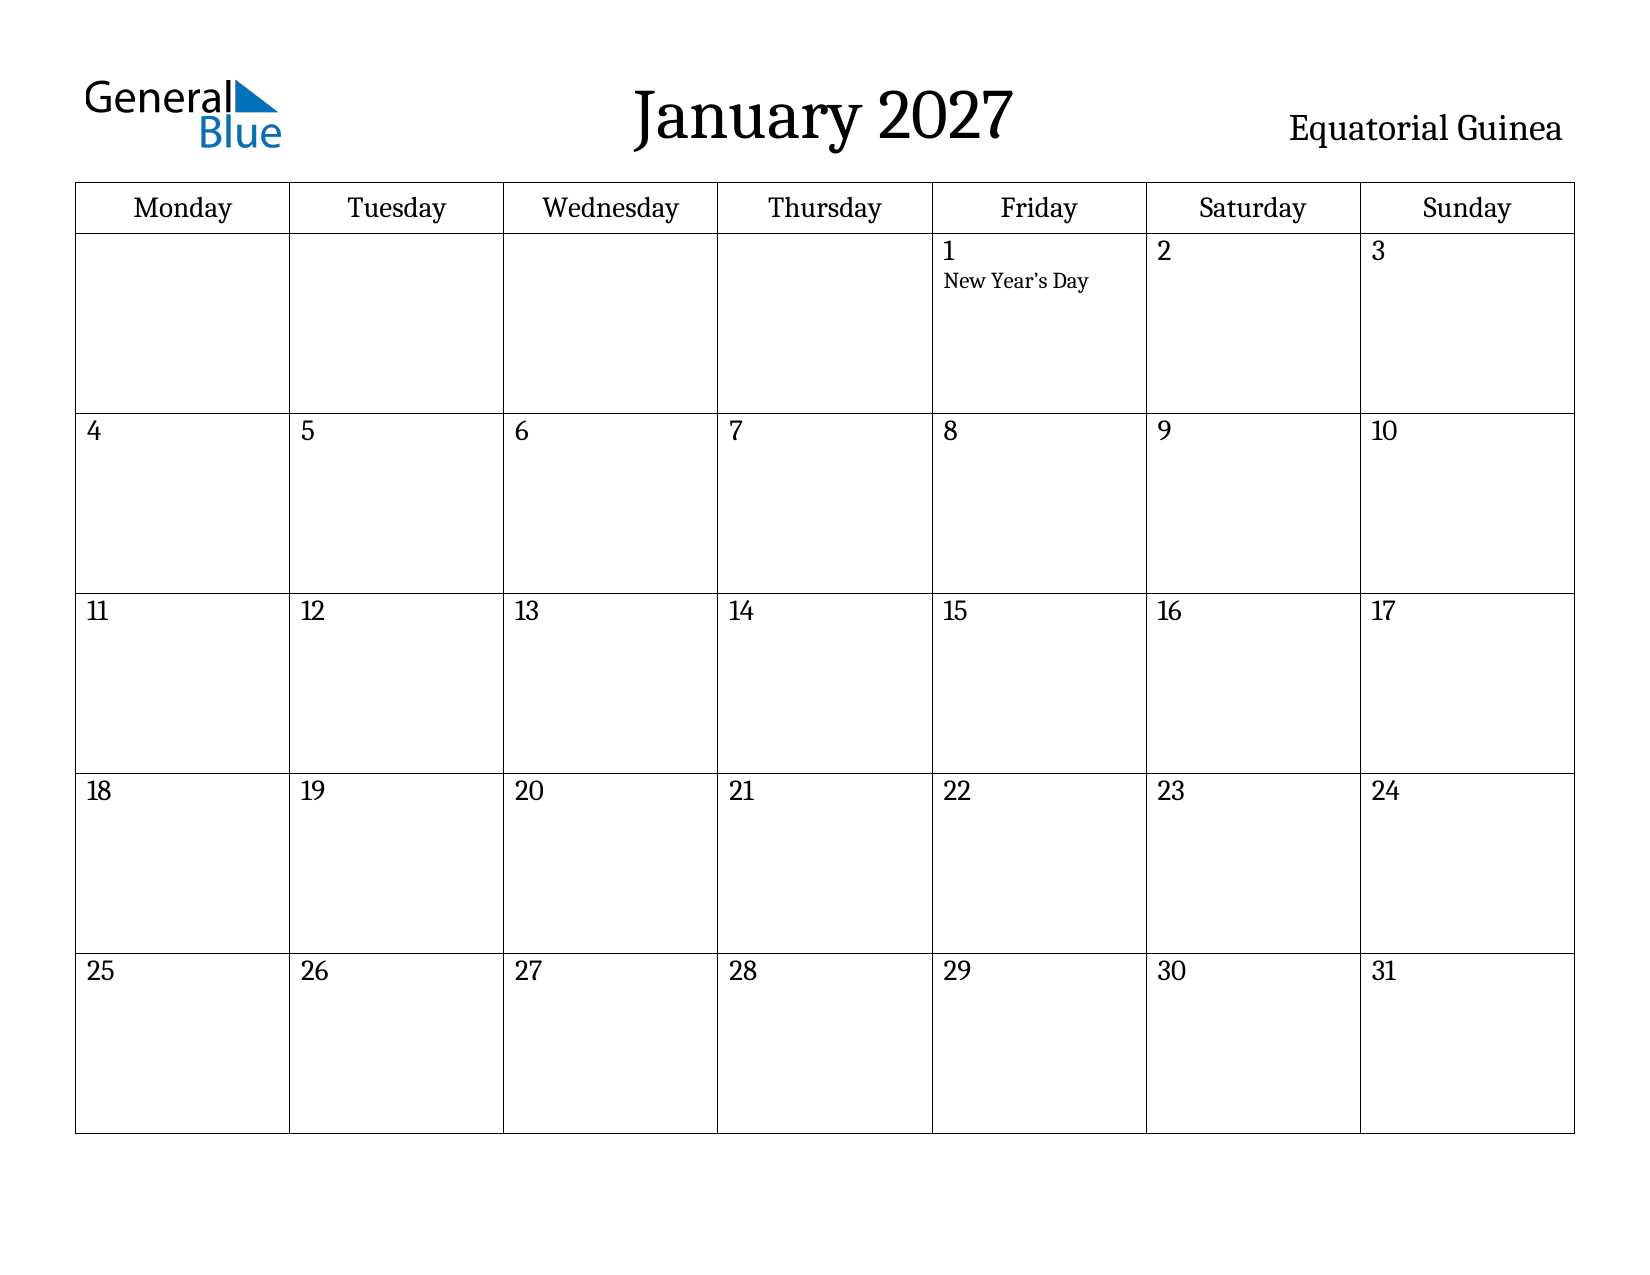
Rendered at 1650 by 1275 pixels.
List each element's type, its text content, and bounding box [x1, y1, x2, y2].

table_cell [1147, 627, 1360, 773]
table_header [76, 75, 503, 182]
table_cell 11 [76, 594, 289, 627]
table_cell [76, 808, 289, 953]
table_cell 17 [1361, 594, 1574, 627]
table_cell 16 [1147, 594, 1360, 627]
table_cell [933, 808, 1146, 953]
table_cell 19 [290, 774, 503, 807]
table_cell 31 [1361, 954, 1574, 987]
table_header Equatorial Guinea [1146, 75, 1574, 182]
table_cell 23 [1147, 774, 1360, 807]
table_cell 10 [1361, 414, 1574, 447]
table_cell [504, 267, 717, 413]
table_cell 8 [933, 414, 1146, 447]
table_cell 25 [76, 954, 289, 987]
picture [86, 80, 281, 148]
table_cell 27 [504, 954, 717, 987]
table_cell [1361, 988, 1574, 1133]
table_cell 30 [1147, 954, 1360, 987]
table_cell 18 [76, 774, 289, 807]
table_cell [504, 808, 717, 953]
table_cell 4 [76, 414, 289, 447]
table_cell 12 [290, 594, 503, 627]
table_cell [504, 627, 717, 773]
table_cell 14 [718, 594, 932, 627]
table_cell [718, 988, 932, 1133]
table_cell 5 [290, 414, 503, 447]
table_cell 26 [290, 954, 503, 987]
table_cell [1361, 267, 1574, 413]
table_cell 7 [718, 414, 932, 447]
table_cell 29 [933, 954, 1146, 987]
table_cell [1147, 988, 1360, 1133]
table_cell [76, 234, 289, 267]
table_cell 9 [1147, 414, 1360, 447]
table_cell 20 [504, 774, 717, 807]
table_cell [76, 988, 289, 1133]
table_cell 1 [933, 234, 1146, 267]
table_cell [76, 448, 289, 593]
table_cell 15 [933, 594, 1146, 627]
table_cell [718, 808, 932, 953]
table_cell [1361, 627, 1574, 773]
table_cell [504, 988, 717, 1133]
table_cell [290, 627, 503, 773]
table_cell [1147, 808, 1360, 953]
table_cell [718, 448, 932, 593]
table_cell [933, 448, 1146, 593]
table_cell New Year’s Day [933, 267, 1146, 413]
table_cell [290, 988, 503, 1133]
table_cell [718, 627, 932, 773]
table_cell Tuesday [290, 183, 503, 233]
table_cell 21 [718, 774, 932, 807]
table_cell 3 [1361, 234, 1574, 267]
table_cell [1361, 448, 1574, 593]
table_header January 2027 [504, 75, 1146, 182]
table_cell [290, 234, 503, 267]
table_cell [1361, 808, 1574, 953]
table_cell [504, 234, 717, 267]
table_cell [290, 267, 503, 413]
table_cell [1147, 448, 1360, 593]
table_cell Monday [76, 183, 289, 233]
table_cell [718, 234, 932, 267]
table_cell 22 [933, 774, 1146, 807]
table_cell 13 [504, 594, 717, 627]
table_cell 6 [504, 414, 717, 447]
table_cell Saturday [1147, 183, 1360, 233]
table_cell [76, 267, 289, 413]
table_cell [718, 267, 932, 413]
table_cell [504, 448, 717, 593]
table_cell [933, 988, 1146, 1133]
table_cell 28 [718, 954, 932, 987]
table_cell Friday [933, 183, 1146, 233]
table_cell [76, 627, 289, 773]
table_cell Thursday [718, 183, 932, 233]
table_cell [1147, 267, 1360, 413]
table_cell 2 [1147, 234, 1360, 267]
table_cell Wednesday [504, 183, 717, 233]
table_cell 24 [1361, 774, 1574, 807]
table_cell Sunday [1361, 183, 1574, 233]
table_cell [290, 448, 503, 593]
table_cell [933, 627, 1146, 773]
table_cell [290, 808, 503, 953]
